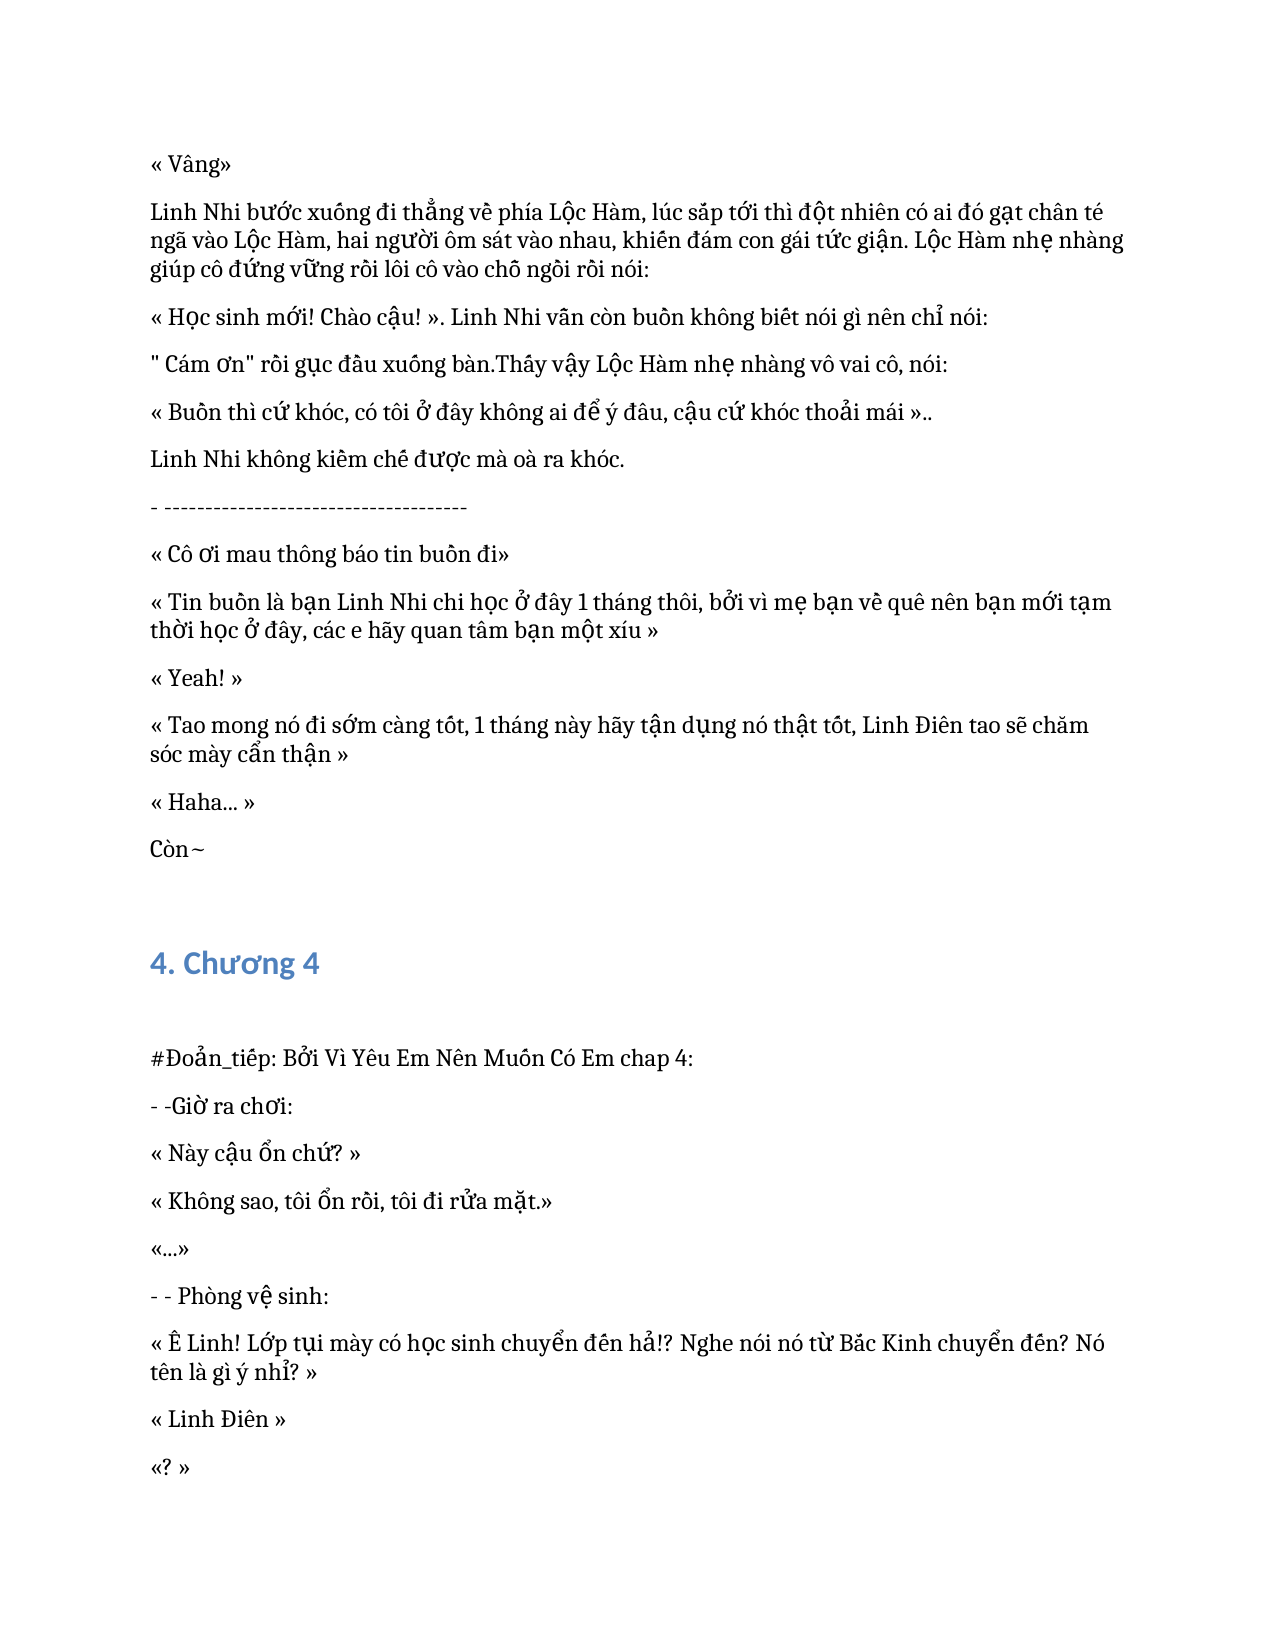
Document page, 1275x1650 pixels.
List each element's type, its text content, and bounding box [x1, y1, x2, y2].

text «...» [150, 1234, 1125, 1263]
text - - Phòng vệ sinh: [150, 1282, 1125, 1310]
text « Linh Điên » [150, 1405, 1125, 1434]
text - -Giờ ra chơi: [150, 1092, 1125, 1120]
text Còn~ [150, 835, 1125, 921]
text « Cô ơi mau thông báo tin buồn đi» [150, 540, 1125, 569]
text Linh Nhi bước xuống đi thẳng về phía Lộc Hàm, lúc sắp tới thì đột nhiên có ai đó gạt chân té ngã vào Lộc Hàm, hai người ôm sát vào nhau, khiến đám con gái tức giận. Lộc Hàm nhẹ nhàng giúp cô đứng vững rồi lôi cô vào chỗ ngồi rồi nói: [150, 197, 1125, 284]
text « Yeah! » [150, 664, 1125, 692]
text - ------------------------------------- [150, 492, 1125, 521]
text « Vâng» [150, 150, 1125, 179]
text #Đoản_tiếp: Bởi Vì Yêu Em Nên Muốn Có Em chap 4: [150, 987, 1125, 1073]
text « Học sinh mới! Chào cậu! ». Linh Nhi vẫn còn buồn không biết nói gì nên chỉ nói: [150, 302, 1125, 331]
subtitle 4. Chương 4 [150, 942, 1125, 983]
text « Không sao, tôi ổn rồi, tôi đi rửa mặt.» [150, 1187, 1125, 1215]
text « Tin buồn là bạn Linh Nhi chi học ở đây 1 tháng thôi, bởi vì mẹ bạn về quê nên bạn mới tạm thời học ở đây, các e hãy quan tâm bạn một xíu » [150, 587, 1125, 645]
text " Cám ơn" rồi gục đầu xuống bàn.Thấy vậy Lộc Hàm nhẹ nhàng vô vai cô, nói: [150, 350, 1125, 379]
text Linh Nhi không kiềm chế được mà oà ra khóc. [150, 445, 1125, 474]
text « Tao mong nó đi sớm càng tốt, 1 tháng này hãy tận dụng nó thật tốt, Linh Điên tao sẽ chăm sóc mày cẩn thận » [150, 711, 1125, 769]
text « Buồn thì cứ khóc, có tôi ở đây không ai để ý đâu, cậu cứ khóc thoải mái ».. [150, 397, 1125, 426]
text « Ê Linh! Lớp tụi mày có học sinh chuyển đến hả!? Nghe nói nó từ Bắc Kinh chuyển đến? Nó tên là gì ý nhỉ? » [150, 1329, 1125, 1387]
text « Haha... » [150, 787, 1125, 816]
text «? » [150, 1453, 1125, 1482]
text « Này cậu ổn chứ? » [150, 1139, 1125, 1168]
